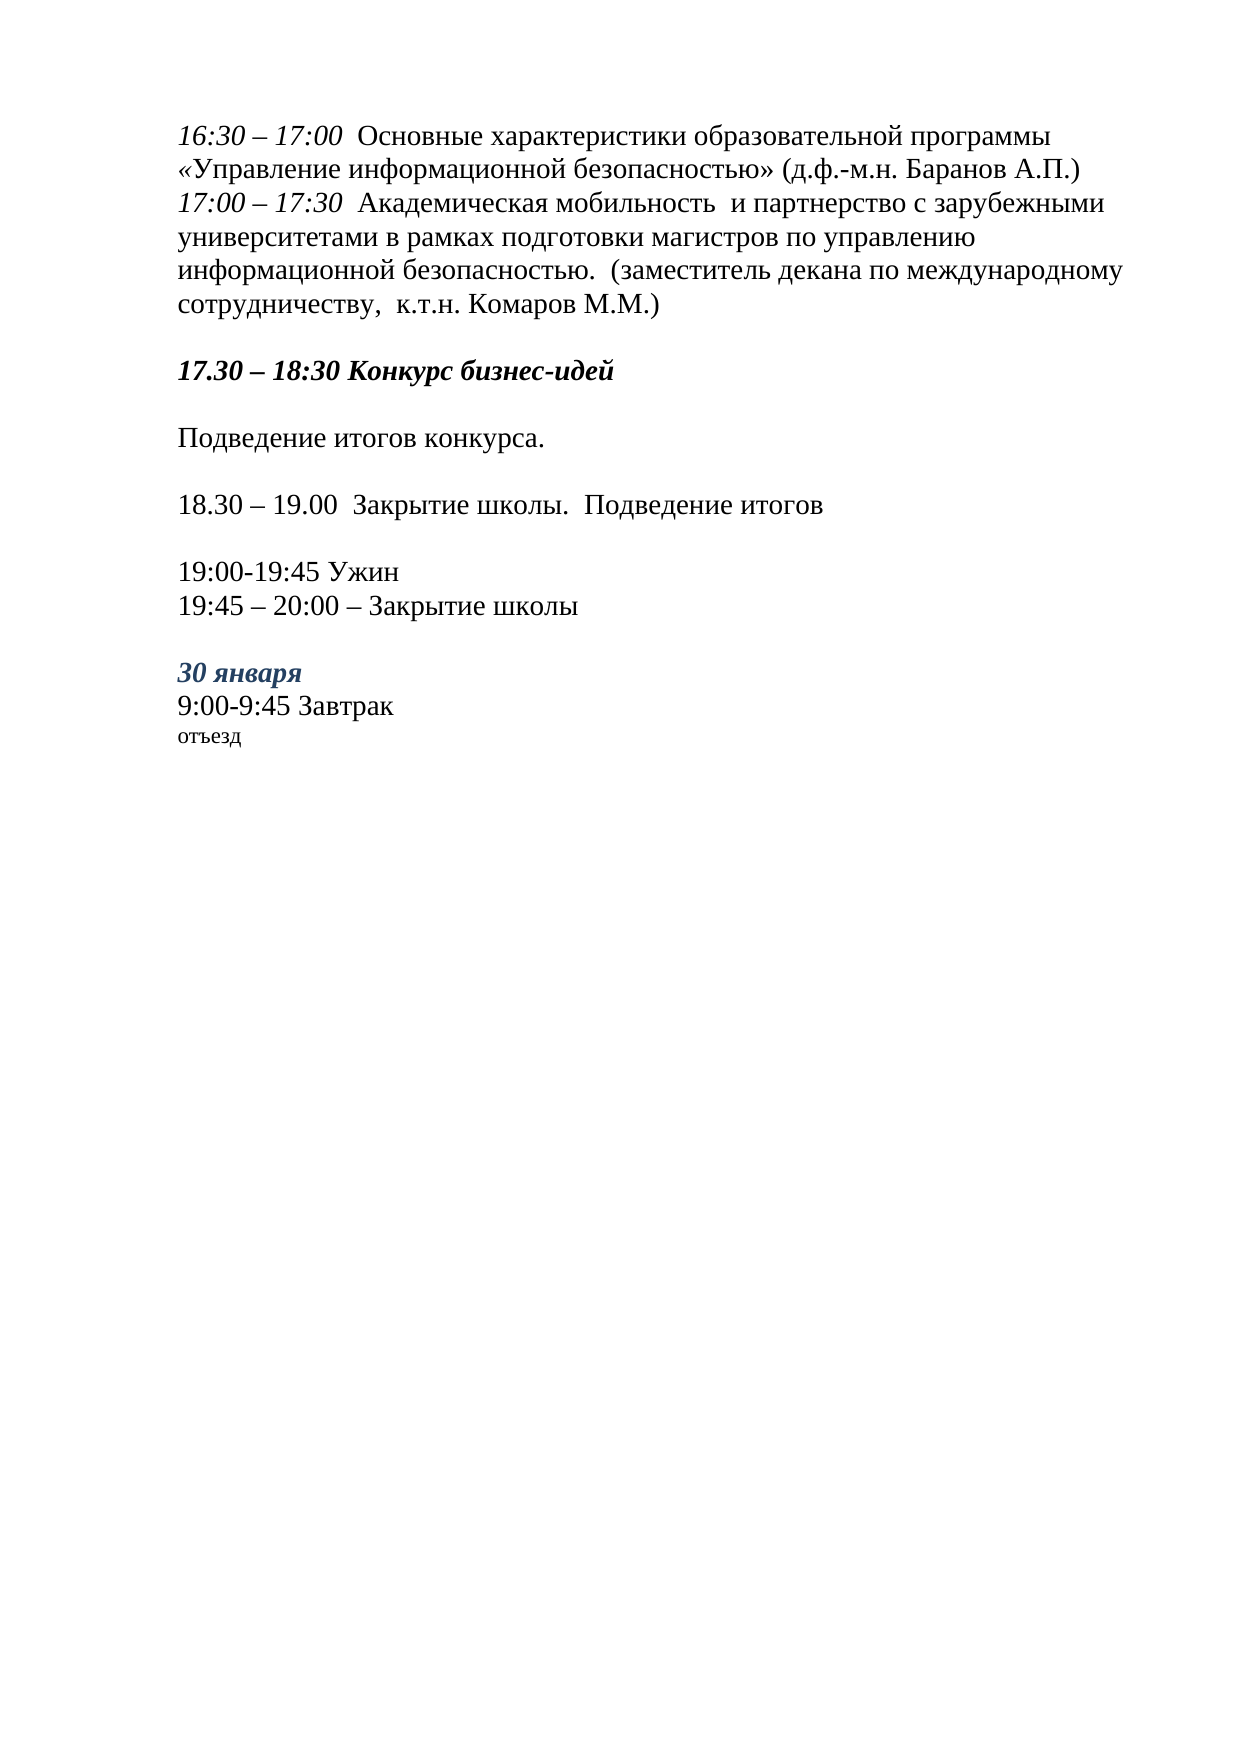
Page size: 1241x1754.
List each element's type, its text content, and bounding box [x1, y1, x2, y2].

text отъезд [177, 722, 1152, 748]
text Подведение итогов конкурса. [177, 420, 1152, 453]
text 9:00-9:45 Завтрак [177, 688, 1152, 722]
text 17:00 – 17:30 Академическая мобильность и партнерство с зарубежными университетами в рамках подготовки магистров по управлению информационной безопасностью. (заместитель декана по международному сотрудничеству, к.т.н. Комаров М.М.) [177, 185, 1152, 319]
text 19:00-19:45 Ужин [177, 554, 1152, 588]
text 30 января [177, 655, 1152, 688]
text 17.30 – 18:30 Конкурс бизнес-идей [177, 353, 1152, 386]
text 19:45 – 20:00 – Закрытие школы [177, 588, 1152, 621]
text 16:30 – 17:00 Основные характеристики образовательной программы «Управление информационной безопасностью» (д.ф.-м.н. Баранов А.П.) [177, 118, 1152, 185]
text 18.30 – 19.00 Закрытие школы. Подведение итогов [177, 487, 1152, 521]
